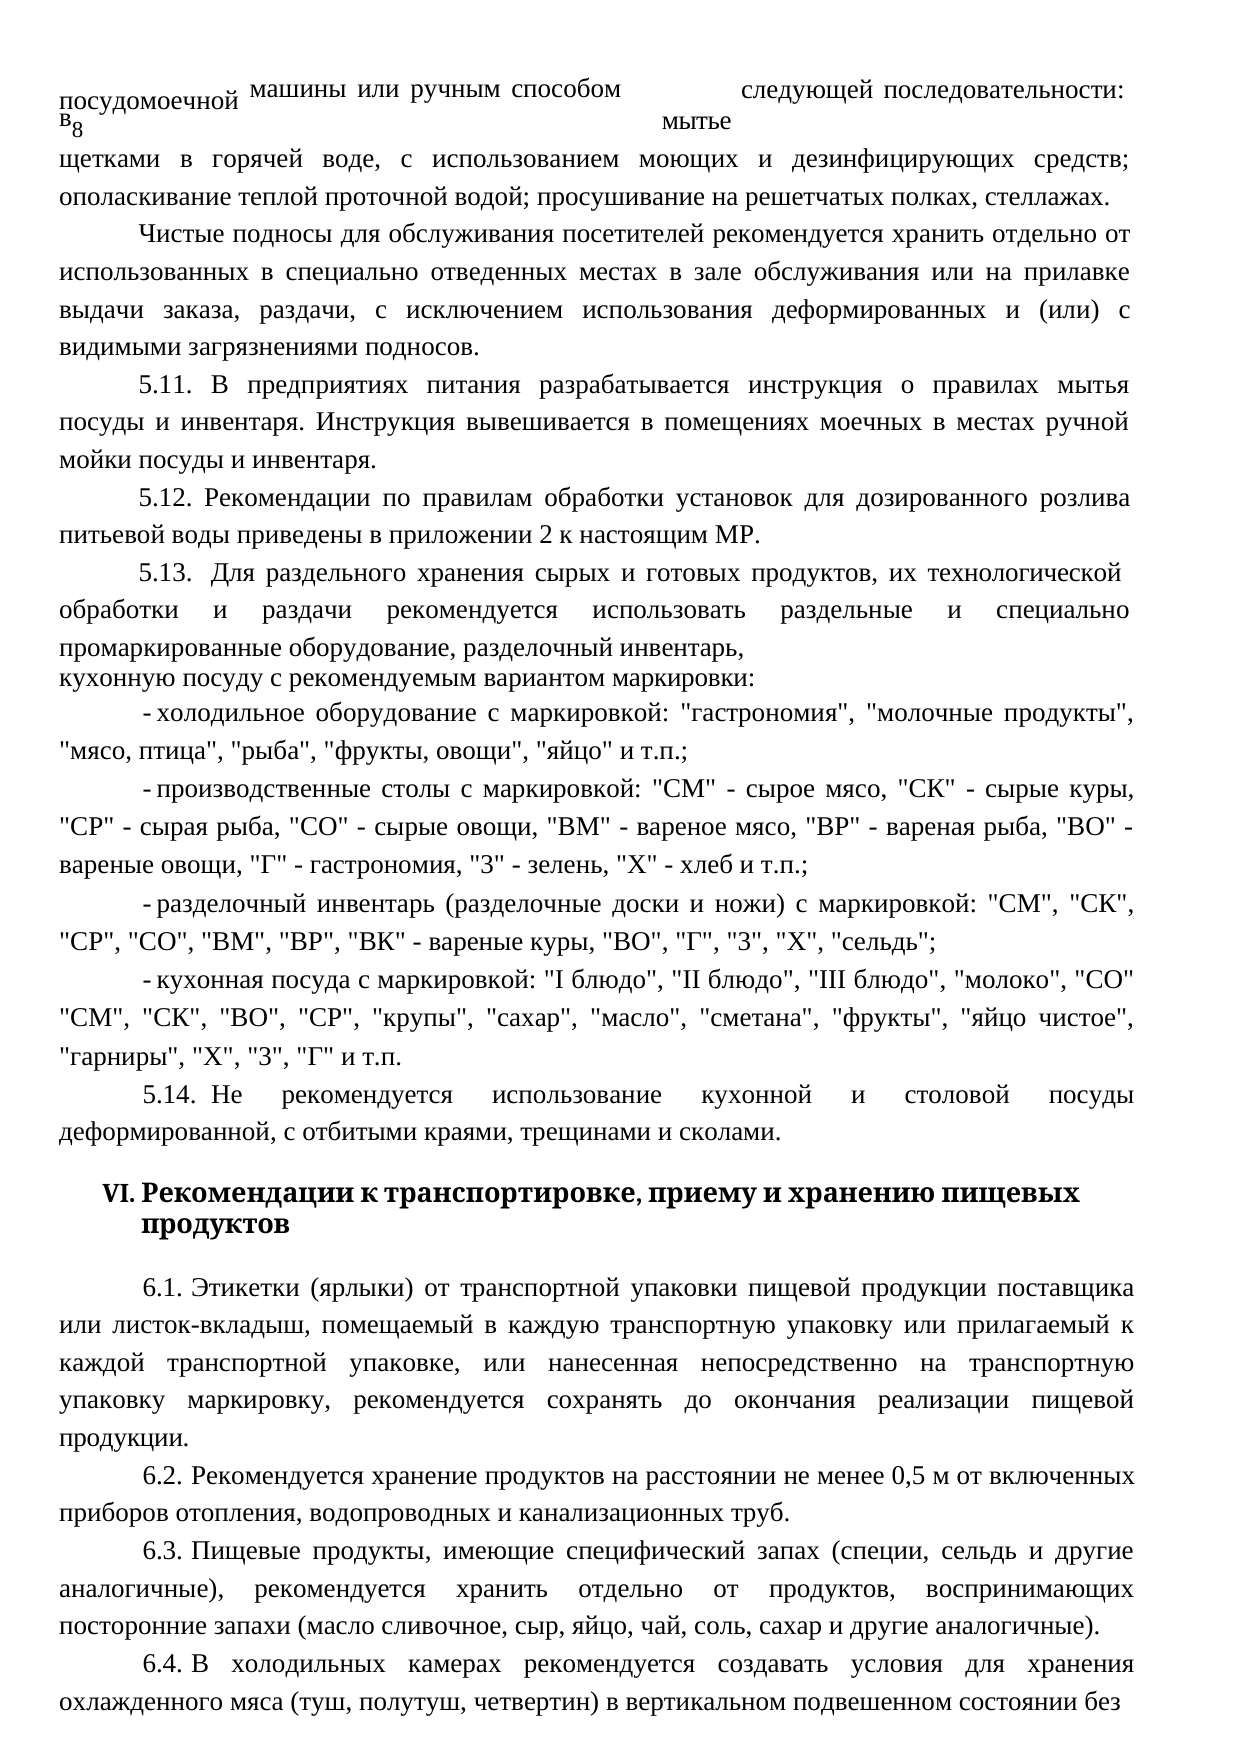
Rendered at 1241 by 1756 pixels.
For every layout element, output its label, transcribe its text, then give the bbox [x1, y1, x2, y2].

text посудомоечной машины или ручным способом в8 [59, 66, 649, 142]
list производственные столы с маркировкой: "СМ" - сырое мясо, "СК" - сырые куры, "СР" - сырая рыба, "СО" - сырые овощи, "ВМ" - вареное мясо, "ВР" - вареная рыба, "ВО" - вареные овощи, "Г" - гастрономия, "3" - зелень, "X" - хлеб и т.п.; [59, 772, 1136, 880]
list Этикетки (ярлыки) от транспортной упаковки пищевой продукции поставщика или листок-вкладыш, помещаемый в каждую транспортную упаковку или прилагаемый к каждой транспортной упаковке, или нанесенная непосредственно на транспортную упаковку маркировку, рекомендуется сохранять до окончания реализации пищевой продукции. [59, 1271, 1136, 1452]
list Рекомендации по правилам обработки установок для дозированного розлива питьевой воды приведены в приложении 2 к настоящим МР. [59, 481, 1131, 549]
text щетками в горячей воде, с использованием моющих и дезинфицирующих средств; ополаскивание теплой проточной водой; просушивание на решетчатых полках, стеллажах. [59, 142, 1131, 211]
list холодильное оборудование с маркировкой: "гастрономия", "молочные продукты", "мясо, птица", "рыба", "фрукты, овощи", "яйцо" и т.п.; [59, 696, 1135, 765]
list Пищевые продукты, имеющие специфический запах (специи, сельдь и другие аналогичные), рекомендуется хранить отдельно от продуктов, воспринимающих посторонние запахи (масло сливочное, сыр, яйцо, чай, соль, сахар и другие аналогичные). [59, 1534, 1135, 1640]
text следующей последовательности: мытье [662, 73, 1196, 136]
list кухонная посуда с маркировкой: "I блюдо", "II блюдо", "III блюдо", "молоко", "СО" "СМ", "СК", "ВО", "СР", "крупы", "сахар", "масло", "сметана", "фрукты", "яйцо чистое", "гарниры", "X", "3", "Г" и т.п. [59, 963, 1135, 1071]
list Рекомендуется хранение продуктов на расстоянии не менее 0,5 м от включенных приборов отопления, водопроводных и канализационных труб. [59, 1459, 1135, 1528]
list Для раздельного хранения сырых и готовых продуктов, их технологической [138, 556, 1196, 587]
list В холодильных камерах рекомендуется создавать условия для хранения охлажденного мяса (туш, полутуш, четвертин) в вертикальном подвешенном состоянии без [59, 1647, 1136, 1716]
list Не рекомендуется использование кухонной и столовой посуды деформированной, с отбитыми краями, трещинами и сколами. [59, 1078, 1135, 1147]
text кухонную посуду с рекомендуемым вариантом маркировки: [59, 662, 1196, 692]
text Чистые подносы для обслуживания посетителей рекомендуется хранить отдельно от использованных в специально отведенных местах в зале обслуживания или на прилавке выдачи заказа, раздачи, с исключением использования деформированных и (или) с видимыми загрязнениями подносов. [59, 217, 1132, 361]
text обработки и раздачи рекомендуется использовать раздельные и специально промаркированные оборудование, разделочный инвентарь, [59, 587, 1131, 662]
subtitle Рекомендации к транспортировке, приему и хранению пищевых продуктов [102, 1178, 1196, 1241]
list разделочный инвентарь (разделочные доски и ножи) с маркировкой: "СМ", "СК", "СР", "СО", "ВМ", "ВР", "ВК" - вареные куры, "ВО", "Г", "3", "X", "сельдь"; [59, 887, 1136, 956]
list В предприятиях питания разрабатывается инструкция о правилах мытья посуды и инвентаря. Инструкция вывешивается в помещениях моечных в местах ручной мойки посуды и инвентаря. [59, 368, 1131, 474]
